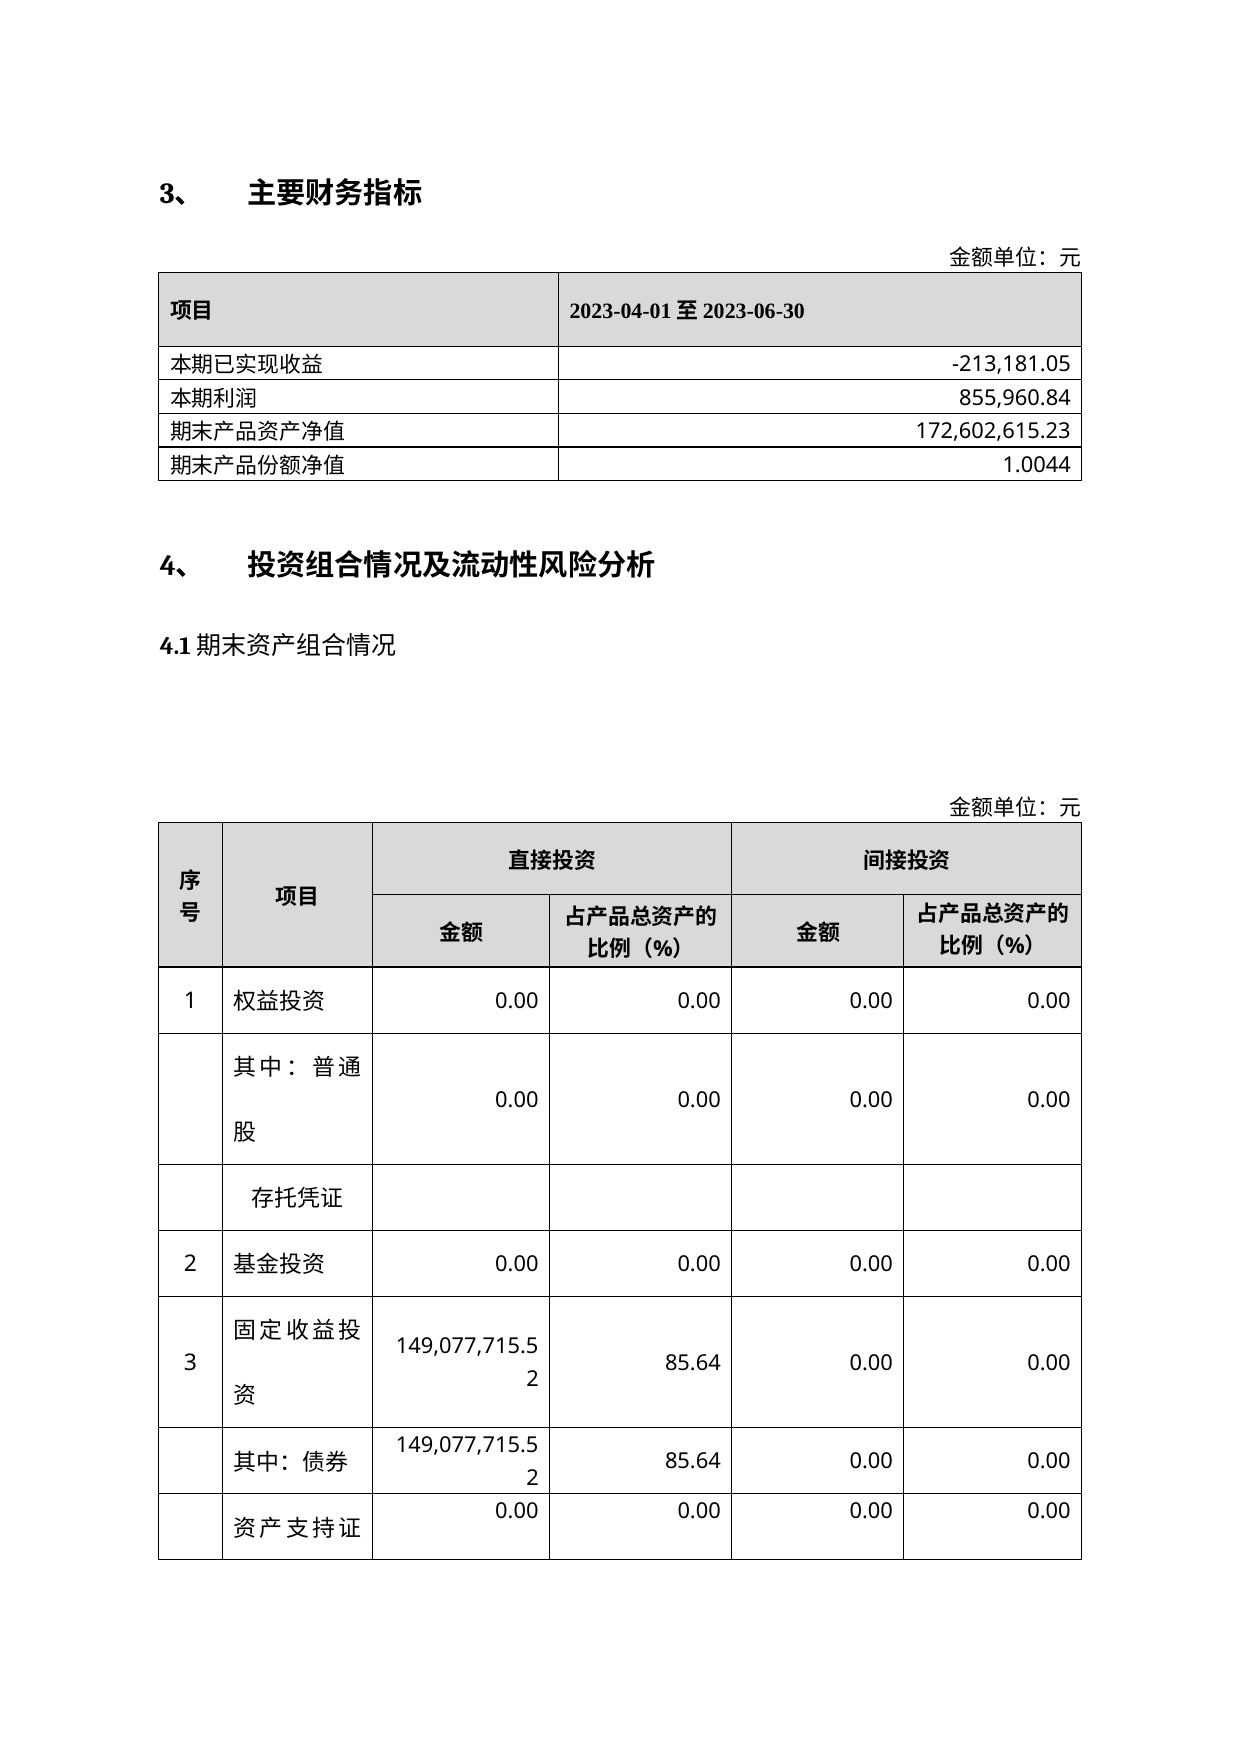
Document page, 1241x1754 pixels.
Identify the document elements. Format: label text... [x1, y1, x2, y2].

table_cell 期末产品份额净值 [159, 448, 558, 480]
table_cell 0.00 [904, 1494, 1081, 1559]
table_cell 0.00 [373, 968, 549, 1032]
table_cell 2 [159, 1231, 222, 1296]
table_cell [159, 1494, 222, 1559]
table_cell 0.00 [732, 1297, 903, 1427]
table_cell 3 [159, 1297, 222, 1427]
text 金额单位：元 [159, 790, 1081, 822]
table_cell 855,960.84 [559, 380, 1081, 413]
table_cell 0.00 [732, 1034, 903, 1163]
table_cell 0.00 [373, 1231, 549, 1296]
table_header 项目 [223, 823, 372, 966]
table_cell 本期利润 [159, 380, 558, 413]
table_cell 0.00 [732, 968, 903, 1032]
table_cell 0.00 [550, 968, 731, 1032]
table_cell 172,602,615.23 [559, 414, 1081, 446]
table_cell 期末产品资产净值 [159, 414, 558, 446]
table_header 间接投资 [732, 823, 1081, 894]
table_header 直接投资 [373, 823, 731, 894]
table_cell 金额 [732, 895, 903, 966]
table_header 序号 [159, 823, 222, 966]
table_cell 存托凭证 [223, 1165, 372, 1229]
table_cell 1 [159, 968, 222, 1032]
table_cell 149,077,715.52 [373, 1428, 549, 1493]
table_cell 权益投资 [223, 968, 372, 1032]
table_header 项目 [159, 273, 558, 346]
text 金额单位：元 [159, 239, 1081, 272]
table_cell 占产品总资产的比例（%） [550, 895, 731, 966]
table_cell 固定收益投资 [223, 1297, 372, 1427]
table_cell 金额 [373, 895, 549, 966]
table_cell 0.00 [732, 1231, 903, 1296]
table_cell 85.64 [550, 1297, 731, 1427]
table_cell 其中：债券 [223, 1428, 372, 1493]
table_cell 0.00 [373, 1494, 549, 1559]
table_cell [159, 1165, 222, 1229]
title 期末资产组合情况 [159, 611, 1081, 676]
table_cell 1.0044 [559, 448, 1081, 480]
table_cell 85.64 [550, 1428, 731, 1493]
table_cell 0.00 [904, 1034, 1081, 1163]
table_cell [904, 1165, 1081, 1229]
table_cell 149,077,715.52 [373, 1297, 549, 1427]
table_cell [159, 1428, 222, 1493]
table_cell 0.00 [904, 1297, 1081, 1427]
table_cell 资产支持证券 [223, 1494, 372, 1559]
table_cell [732, 1165, 903, 1229]
table_header 2023-04-01至 2023-06-30 [559, 273, 1081, 346]
table_cell 0.00 [732, 1494, 903, 1559]
table_cell 0.00 [550, 1231, 731, 1296]
table_cell [550, 1165, 731, 1229]
table_cell [159, 1034, 222, 1163]
table_cell 占产品总资产的比例（%） [904, 895, 1081, 966]
table_cell 0.00 [732, 1428, 903, 1493]
table_cell 0.00 [373, 1034, 549, 1163]
table_cell 基金投资 [223, 1231, 372, 1296]
table_cell 0.00 [550, 1034, 731, 1163]
table_cell 0.00 [904, 1428, 1081, 1493]
table_cell 0.00 [904, 968, 1081, 1032]
table_cell 其中：普通股 [223, 1034, 372, 1163]
table_cell [373, 1165, 549, 1229]
table_cell 0.00 [550, 1494, 731, 1559]
title 投资组合情况及流动性风险分析 [159, 530, 1081, 595]
title 主要财务指标 [159, 158, 1081, 223]
table_cell -213,181.05 [559, 347, 1081, 379]
table_cell 0.00 [904, 1231, 1081, 1296]
table_cell 本期已实现收益 [159, 347, 558, 379]
